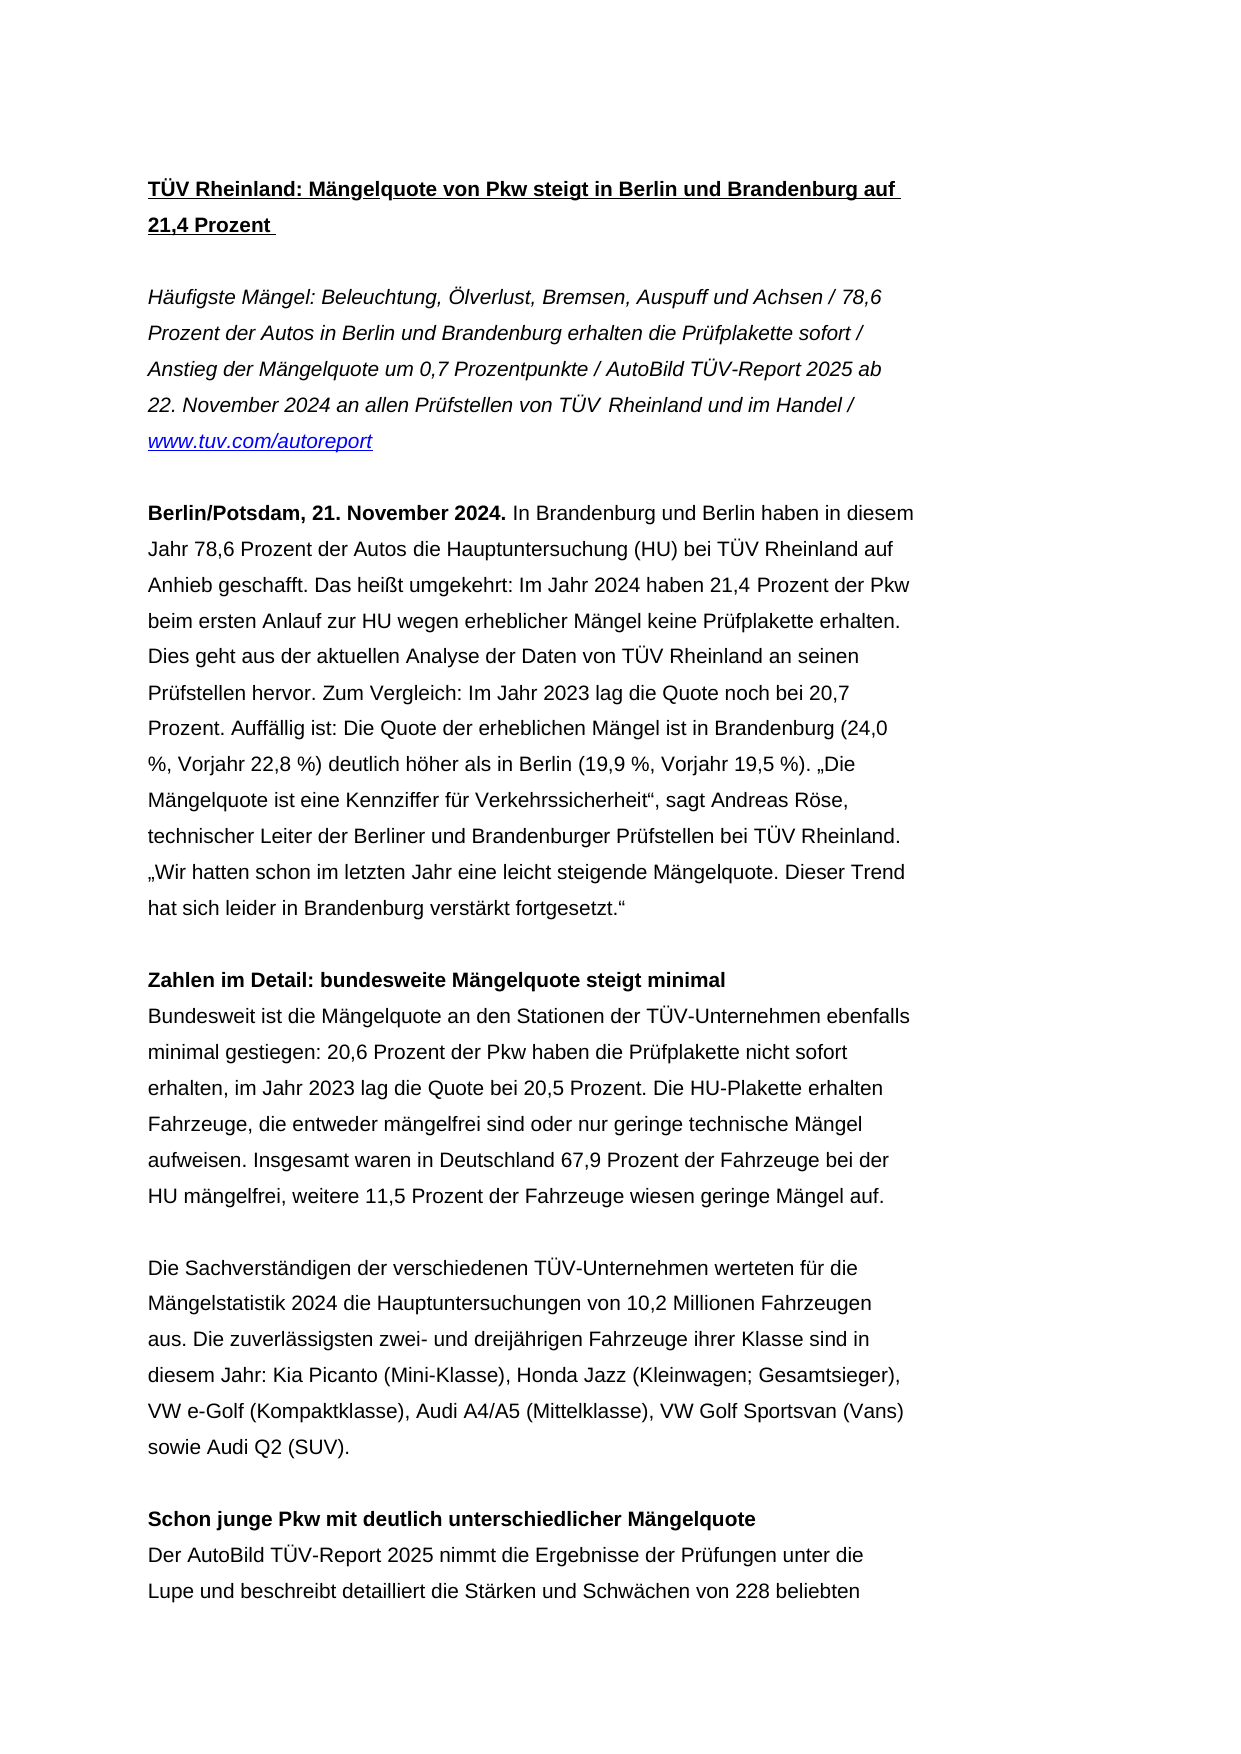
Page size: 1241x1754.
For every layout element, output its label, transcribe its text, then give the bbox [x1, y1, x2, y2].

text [148, 1543, 915, 1603]
text Berlin/Potsdam, 21. November 2024. In Brandenburg und Berlin haben in diesem Jahr 78,6 Prozent der Autos die Hauptuntersuchung (HU) bei TÜV Rheinland auf Anhieb geschafft. Das heißt umgekehrt: Im Jahr 2024 haben 21,4 Prozent der Pkw beim ersten Anlauf zur HU wegen erheblicher Mängel keine Prüfplakette erhalten. Dies geht aus der aktuellen Analyse der Daten von TÜV Rheinland an seinen Prüfstellen hervor. Zum Vergleich: Im Jahr 2023 lag die Quote noch bei 20,7 Prozent. Auffällig ist: Die Quote der erheblichen Mängel ist in Brandenburg (24,0 %, Vorjahr 22,8 %) deutlich höher als in Berlin (19,9 %, Vorjahr 19,5 %). „Die Mängelquote ist eine Kennziffer für Verkehrssicherheit“, sagt Andreas Röse, technischer Leiter der Berliner und Brandenburger Prüfstellen bei TÜV Rheinland. „Wir hatten schon im letzten Jahr eine leicht steigende Mängelquote. Dieser Trend hat sich leider in Brandenburg verstärkt fortgesetzt.“ [148, 501, 915, 920]
text Bundesweit ist die Mängelquote an den Stationen der TÜV-Unternehmen ebenfalls minimal gestiegen: 20,6 Prozent der Pkw haben die Prüfplakette nicht sofort erhalten, im Jahr 2023 lag die Quote bei 20,5 Prozent. Die HU-Plakette erhalten Fahrzeuge, die entweder mängelfrei sind oder nur geringe technische Mängel aufweisen. Insgesamt waren in Deutschland 67,9 Prozent der Fahrzeuge bei der HU mängelfrei, weitere 11,5 Prozent der Fahrzeuge wiesen geringe Mängel auf. [148, 1004, 915, 1207]
text Die Sachverständigen der verschiedenen TÜV-Unternehmen werteten für die Mängelstatistik 2024 die Hauptuntersuchungen von 10,2 Millionen Fahrzeugen aus. Die zuverlässigsten zwei- und dreijährigen Fahrzeuge ihrer Klasse sind in diesem Jahr: Kia Picanto (Mini-Klasse), Honda Jazz (Kleinwagen; Gesamtsieger), VW e-Golf (Kompaktklasse), Audi A4/A5 (Mittelklasse), VW Golf Sportsvan (Vans) sowie Audi Q2 (SUV). [148, 1255, 915, 1459]
text Zahlen im Detail: bundesweite Mängelquote steigt minimal [148, 968, 915, 992]
text TÜV Rheinland: Mängelquote von Pkw steigt in Berlin und Brandenburg auf 21,4 Prozent [148, 177, 915, 237]
text Schon junge Pkw mit deutlich unterschiedlicher Mängelquote [148, 1507, 915, 1531]
text Häufigste Mängel: Beleuchtung, Ölverlust, Bremsen, Auspuff und Achsen / 78,6 Prozent der Autos in Berlin und Brandenburg erhalten die Prüfplakette sofort / Anstieg der Mängelquote um 0,7 Prozentpunkte / AutoBild TÜV-Report 2025 ab 22. November 2024 an allen Prüfstellen von TÜV Rheinland und im Handel / www.tuv.com/autoreport [148, 285, 915, 453]
